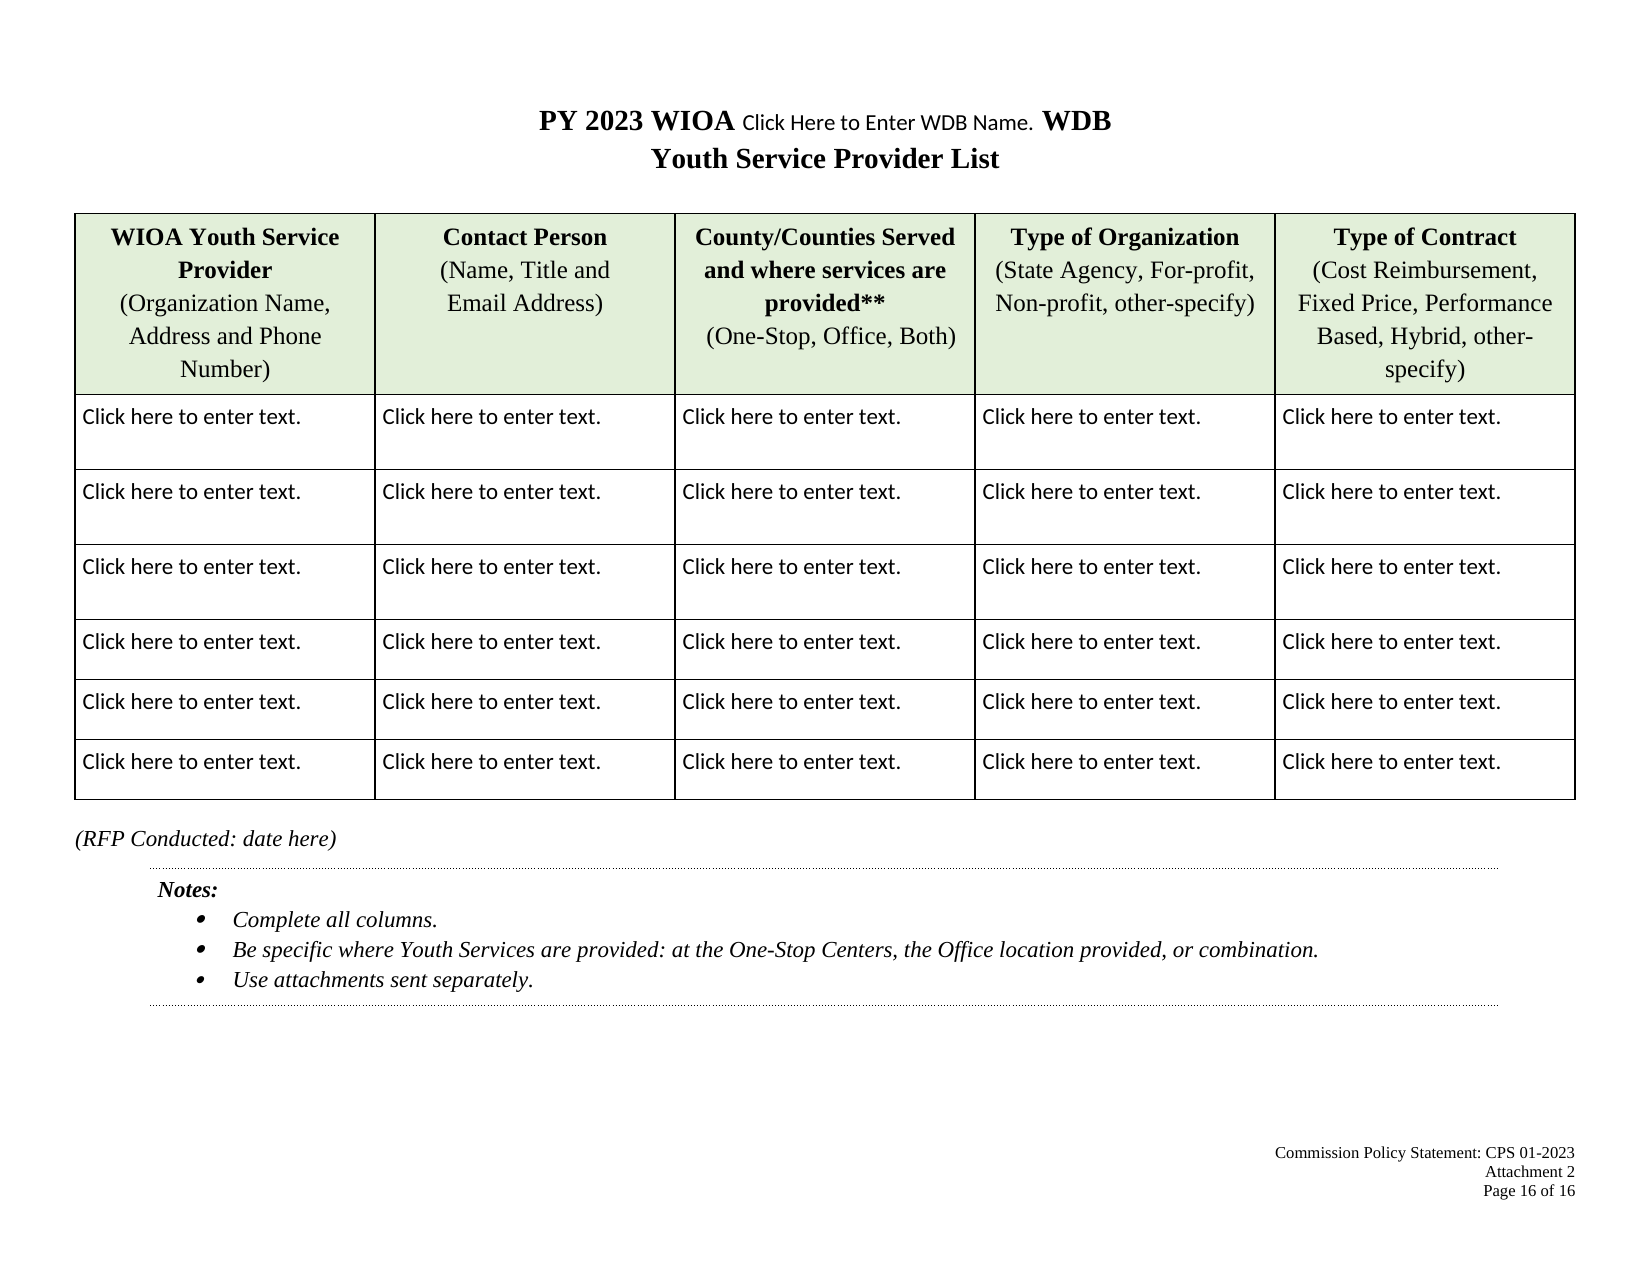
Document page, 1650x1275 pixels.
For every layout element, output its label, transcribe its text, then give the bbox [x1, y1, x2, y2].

text (RFP Conducted: date here) [75, 825, 1575, 851]
table_header Type of Contract (Cost Reimbursement, Fixed Price, Performance Based, Hybrid, other-specify) [1276, 214, 1574, 394]
text Youth Service Provider List [75, 142, 1575, 175]
table_header Type of Organization (State Agency, For-profit, Non-profit, other-specify) [976, 214, 1274, 394]
table_header County/Counties Served and where services are provided** (One-Stop, Office, Both) [676, 214, 974, 394]
table_header Contact Person (Name, Title and Email Address) [376, 214, 674, 394]
table_header Notes: Complete all columns. Be specific where Youth Services are provided: at the One-Stop Centers, the Office location provided, or combination. Use attachments sent separately. [150, 868, 1500, 1005]
table_header WIOA Youth Service Provider (Organization Name, Address and Phone Number) [76, 214, 374, 394]
text PY 2023 WIOA WDB [75, 103, 1575, 137]
